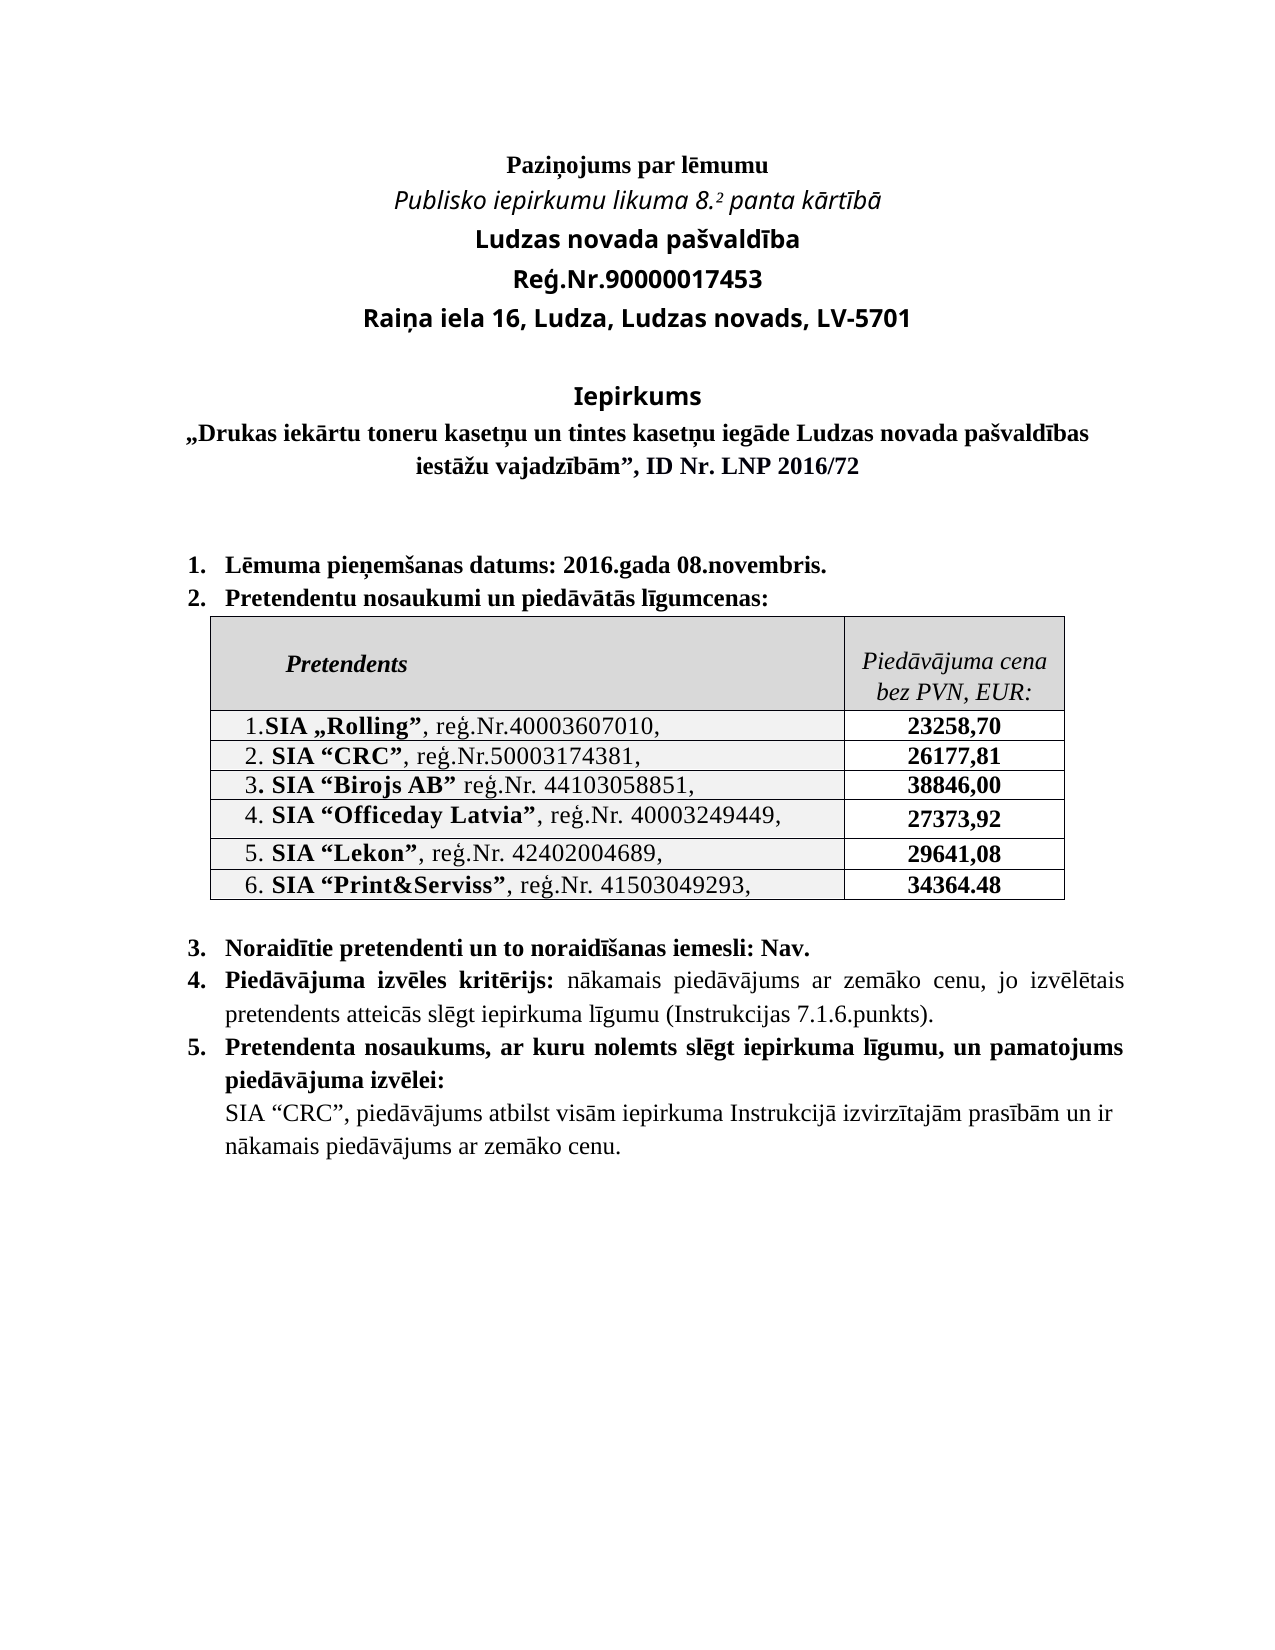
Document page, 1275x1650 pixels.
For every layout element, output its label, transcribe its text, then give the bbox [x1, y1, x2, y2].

text SIA “CRC”, piedāvājums atbilst visām iepirkuma Instrukcijā izvirzītajām prasībām un ir nākamais piedāvājums ar zemāko cenu. [225, 1098, 1125, 1159]
list Piedāvājuma izvēles kritērijs: nākamais piedāvājums ar zemāko cenu, jo izvēlētais pretendents atteicās slēgt iepirkuma līgumu (Instrukcijas 7.1.6.punkts). [187, 966, 1125, 1027]
list Lēmuma pieņemšanas datums: 2016.gada 08.novembris. [187, 550, 1125, 579]
table_cell 1.SIA „Rolling”, reģ.Nr.40003607010, [211, 711, 844, 740]
text „Drukas iekārtu toneru kasetņu un tintes kasetņu iegāde Ludzas novada pašvaldības iestāžu vajadzībām”, ID Nr. LNP 2016/72 [150, 418, 1125, 480]
table_cell 2. SIA “CRC”, reģ.Nr.50003174381, [211, 741, 844, 769]
table_cell 4. SIA “Officeday Latvia”, reģ.Nr. 40003249449, [211, 800, 844, 837]
text Raiņa iela 16, Ludza, Ludzas novads, LV-5701 [150, 301, 1125, 334]
table_cell 6. SIA “Print&Serviss”, reģ.Nr. 41503049293, [211, 870, 844, 898]
table_cell 34364.48 [845, 870, 1064, 898]
table_header Piedāvājuma cena bez PVN, EUR: [845, 617, 1064, 710]
list Noraidītie pretendenti un to noraidīšanas iemesli: Nav. [187, 933, 1125, 961]
text par lēmumu [150, 150, 1125, 179]
text Iepirkums [150, 379, 1125, 413]
list Pretendentu nosaukumi un piedāvātās līgumcenas: [187, 583, 1125, 612]
table_cell 27373,92 [845, 800, 1064, 837]
text Reģ.Nr.90000017453 [150, 261, 1125, 295]
table_cell 29641,08 [845, 839, 1064, 869]
text Ludzas novada pašvaldība [150, 222, 1125, 256]
table_cell 38846,00 [845, 771, 1064, 799]
table_cell 23258,70 [845, 711, 1064, 740]
table_header Pretendents [211, 617, 844, 710]
text Publisko iepirkumu likuma 8.² panta kārtībā [150, 183, 1125, 217]
table_cell 3. SIA “Birojs AB” reģ.Nr. 44103058851, [211, 771, 844, 799]
list Pretendenta nosaukums, ar kuru nolemts slēgt iepirkuma līgumu, un pamatojums piedāvājuma izvēlei: [187, 1032, 1125, 1093]
table_cell 26177,81 [845, 741, 1064, 769]
table_cell 5. SIA “Lekon”, reģ.Nr. 42402004689, [211, 839, 844, 869]
